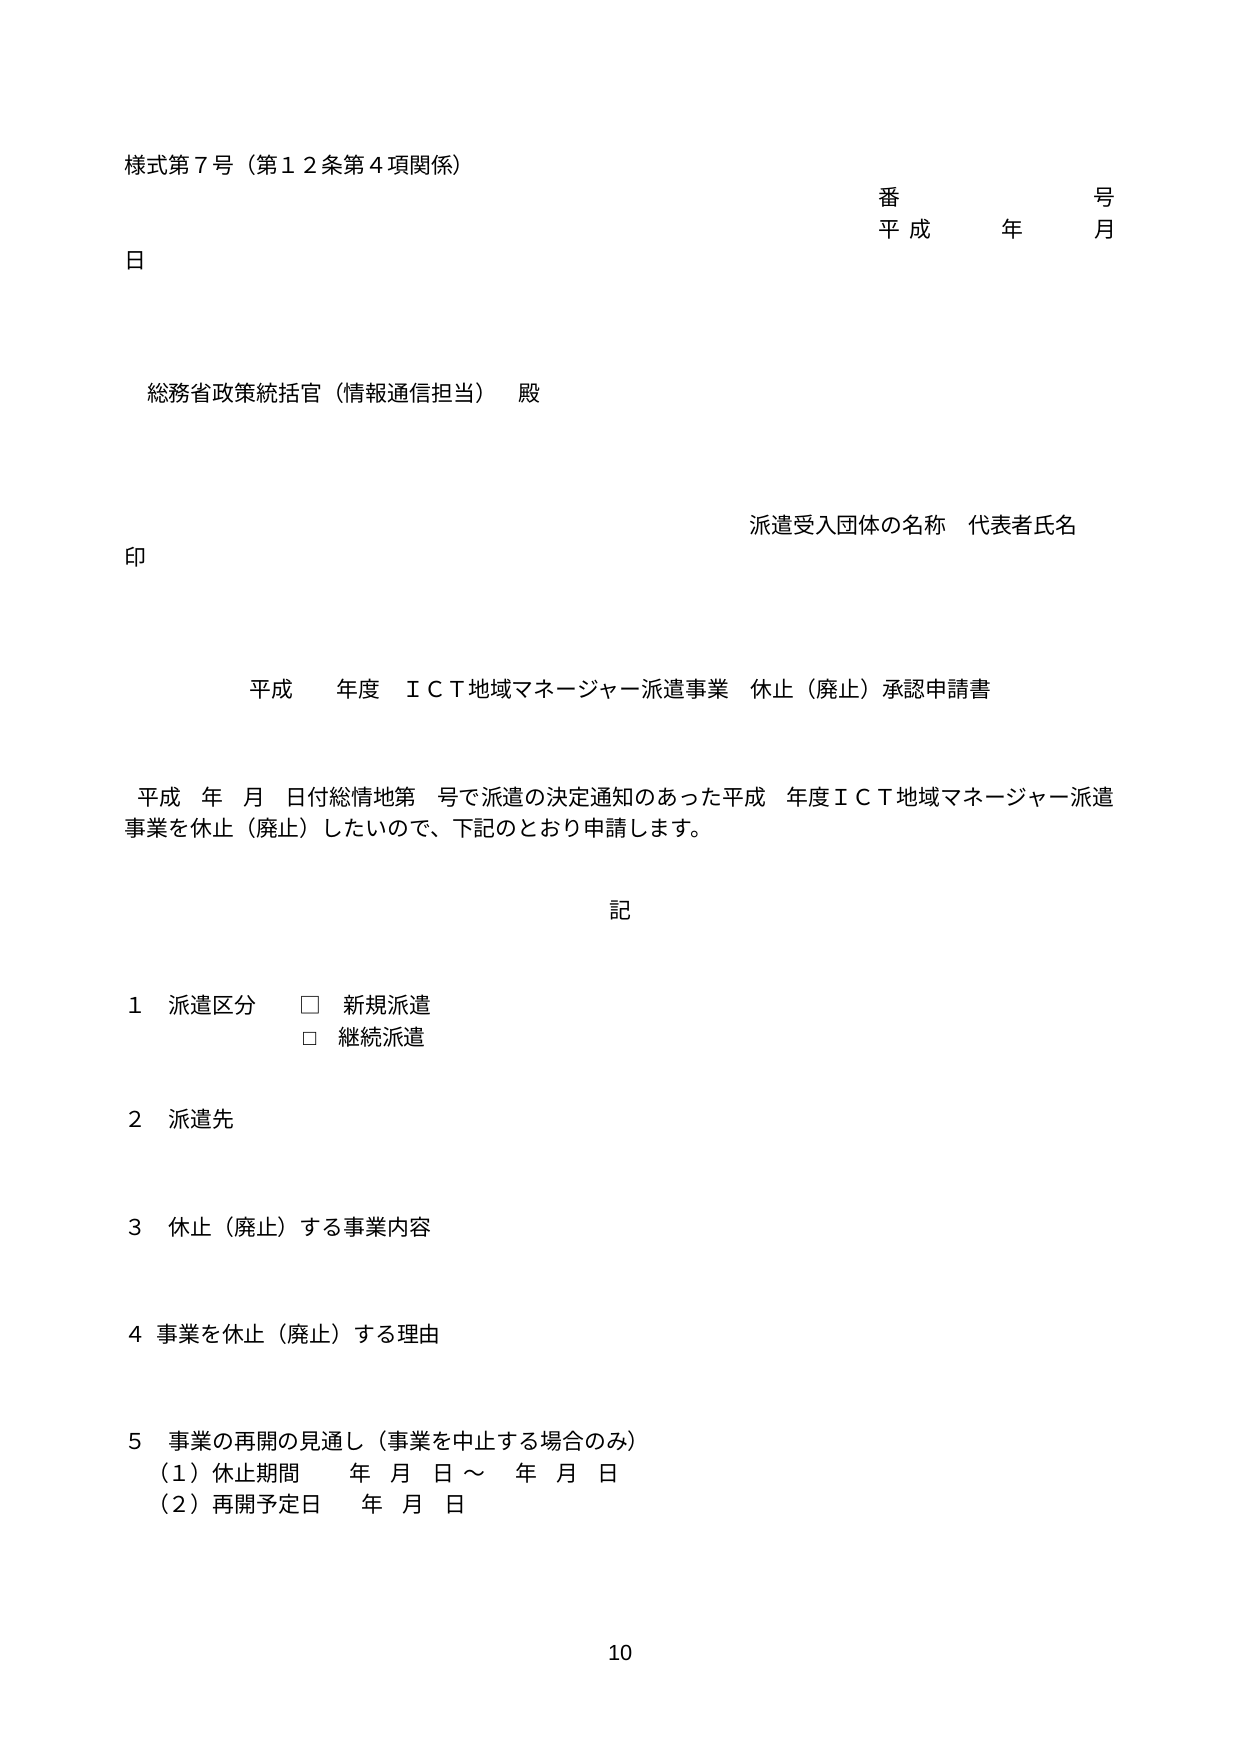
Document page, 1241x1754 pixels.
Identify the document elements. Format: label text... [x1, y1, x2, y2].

text 番 号 [124, 180, 1116, 212]
text □ 継続派遣 [124, 1020, 1116, 1052]
text （２）再開予定日 年 月 日 [124, 1487, 1116, 1519]
text 記 [124, 893, 1116, 925]
text 様式第７号（第１２条第４項関係） [124, 148, 1116, 180]
text （１）休止期間 年 月 日 ～ 年 月 日 [124, 1456, 1116, 1487]
text 平成 年 月 日付総情地第 号で派遣の決定通知のあった平成 年度ＩＣＴ地域マネージャー派遣事業を休止（廃止）したいので、下記のとおり申請します。 [124, 780, 1116, 843]
text ３ 休止（廃止）する事業内容 [124, 1209, 1116, 1241]
text ２ 派遣先 [124, 1102, 1116, 1134]
text 平成 年度 ＩＣＴ地域マネージャー派遣事業 休止（廃止）承認申請書 [124, 672, 1116, 704]
text 平成 年 月 日 [124, 212, 1116, 275]
text ５ 事業の再開の見通し（事業を中止する場合のみ） [124, 1424, 1116, 1456]
text ４ 事業を休止（廃止）する理由 [124, 1317, 1116, 1348]
text １ 派遣区分 □ 新規派遣 [124, 988, 1116, 1020]
text 総務省政策統括官（情報通信担当） 殿 [124, 376, 1116, 407]
text 派遣受入団体の名称 代表者氏名 印 [124, 508, 1116, 572]
